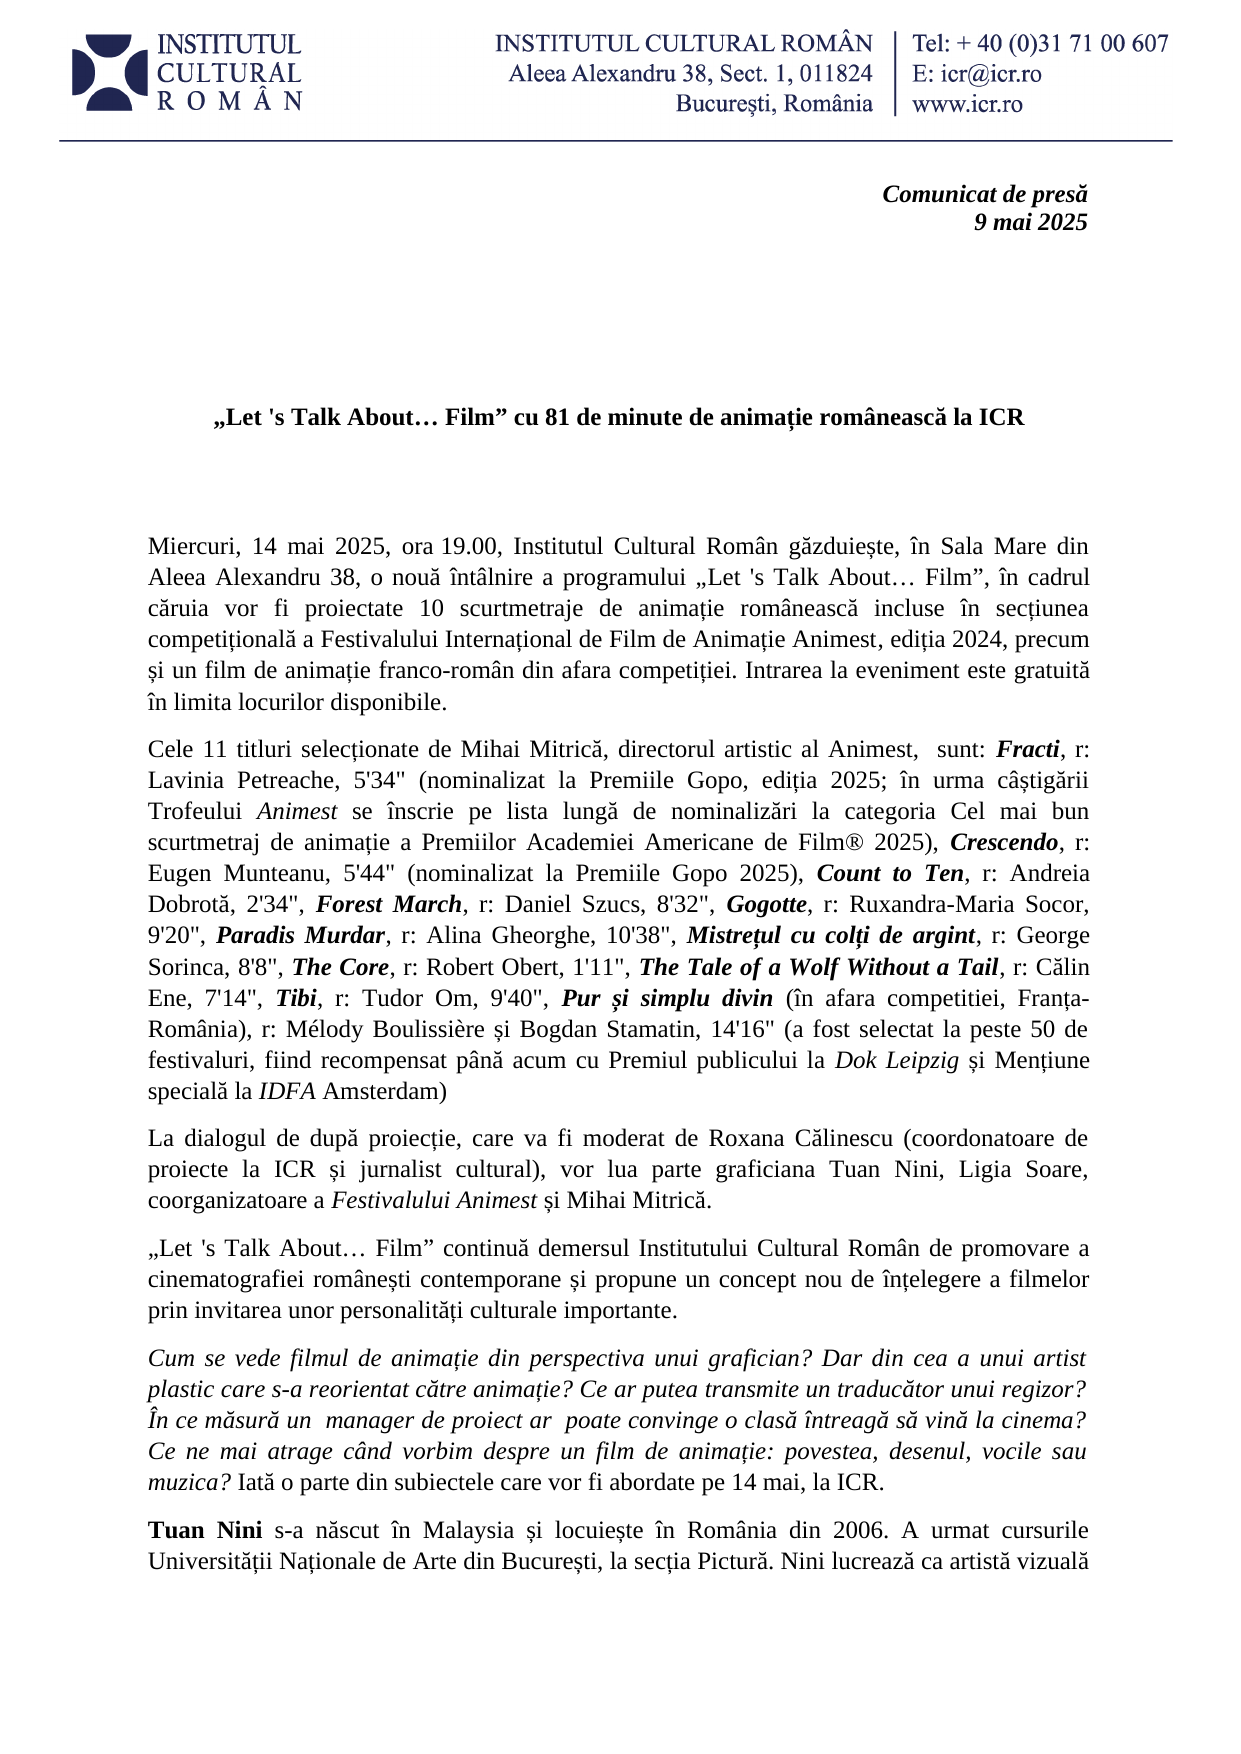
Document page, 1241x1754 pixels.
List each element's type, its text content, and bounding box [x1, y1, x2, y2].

text La dialogul de după proiecție, care va fi moderat de Roxana Călinescu (coordonatoare de proiecte la ICR și jurnalist cultural), vor lua parte graficiana Tuan Nini, Ligia Soare, coorganizatoare a Festivalului Animest și Mihai Mitrică. [148, 1123, 1090, 1214]
text Comunicat de presă [148, 179, 1090, 207]
text Cele 11 titluri selecționate de Mihai Mitrică, directorul artistic al Animest, sunt: Fracti, r: Lavinia Petreache, 5'34" (nominalizat la Premiile Gopo, ediția 2025; în urma câștigării Trofeului Animest se înscrie pe lista lungă de nominalizări la categoria Cel mai bun scurtmetraj de animație a Premiilor Academiei Americane de Film® 2025), Crescendo, r: Eugen Munteanu, 5'44" (nominalizat la Premiile Gopo 2025), Count to Ten, r: Andreia Dobrotă, 2'34", Forest March, r: Daniel Szucs, 8'32", Gogotte, r: Ruxandra-Maria Socor, 9'20", Paradis Murdar, r: Alina Gheorghe, 10'38", Mistrețul cu colți de argint, r: George Sorinca, 8'8", The Core, r: Robert Obert, 1'11", The Tale of a Wolf Without a Tail, r: Călin Ene, 7'14", Tibi, r: Tudor Om, 9'40", Pur și simplu divin (în afara competitiei, Franța-România), r: Mélody Boulissière și Bogdan Stamatin, 14'16" (a fost selectat la peste 50 de festivaluri, fiind recompensat până acum cu Premiul publicului la Dok Leipzig și Mențiune specială la IDFA Amsterdam) [148, 734, 1090, 1104]
text „Let 's Talk About… Film” continuă demersul Institutului Cultural Român de promovare a cinematografiei românești contemporane și propune un concept nou de înțelegere a filmelor prin invitarea unor personalități culturale importante. [148, 1233, 1090, 1324]
text 9 mai 2025 [148, 207, 1090, 236]
text „Let 's Talk About… Film” cu 81 de minute de animație românească la ICR [148, 402, 1090, 431]
text Miercuri, 14 mai 2025, ora 19.00, Institutul Cultural Român găzduiește, în Sala Mare din Aleea Alexandru 38, o nouă întâlnire a programului „Let 's Talk About… Film”, în cadrul căruia vor fi proiectate 10 scurtmetraje de animație românească incluse în secțiunea competițională a Festivalului Internațional de Film de Animație Animest, ediția 2024, precum și un film de animație franco-român din afara competiției. Intrarea la eveniment este gratuită în limita locurilor disponibile. [148, 531, 1090, 715]
picture [59, 29, 1173, 142]
text Cum se vede filmul de animație din perspectiva unui grafician? Dar din cea a unui artist plastic care s-a reorientat către animație? Ce ar putea transmite un traducător unui regizor? În ce măsură un manager de proiect ar poate convinge o clasă întreagă să vină la cinema? Ce ne mai atrage când vorbim despre un film de animație: povestea, desenul, vocile sau muzica? Iată o parte din subiectele care vor fi abordate pe 14 mai, la ICR. [148, 1343, 1090, 1496]
